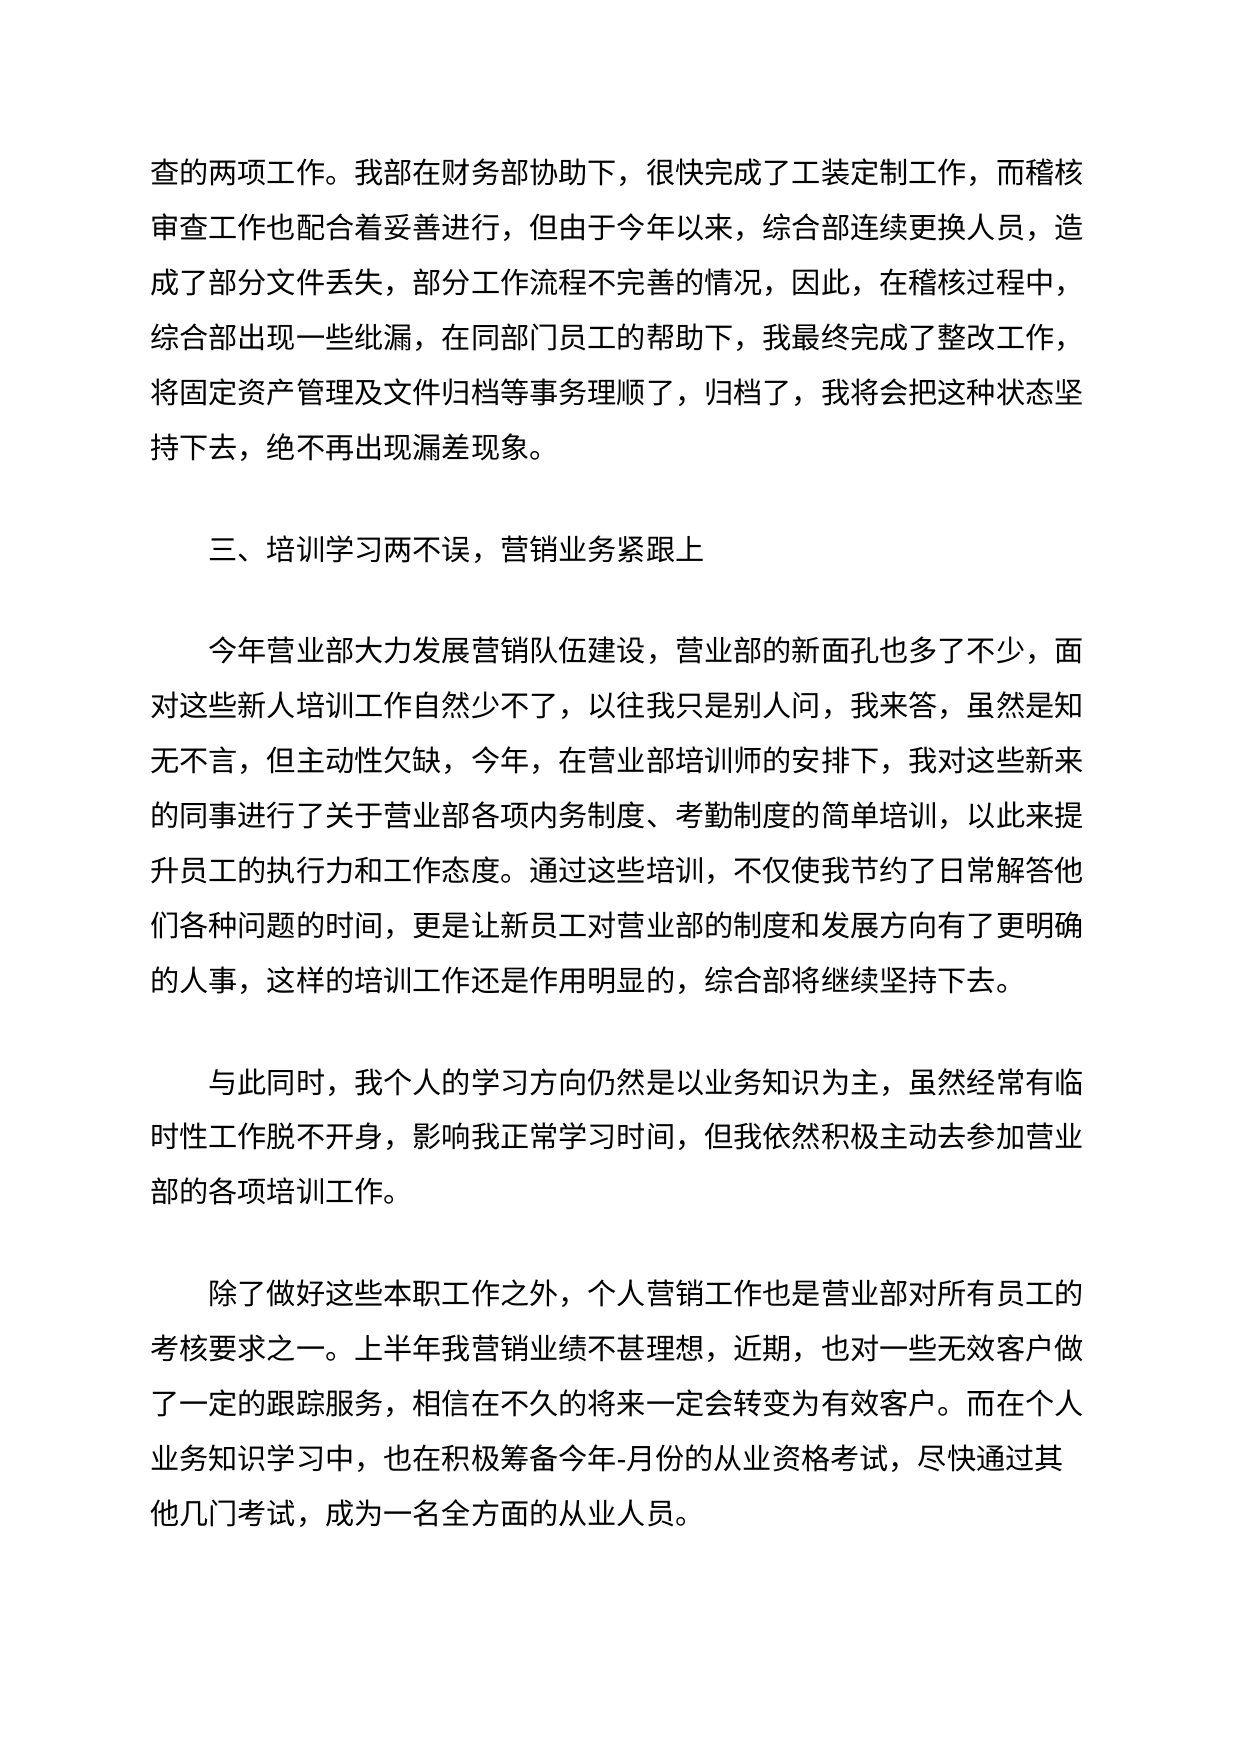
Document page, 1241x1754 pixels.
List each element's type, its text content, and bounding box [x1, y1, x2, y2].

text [150, 150, 1090, 467]
text 今年营业部大力发展营销队伍建设，营业部的新面孔也多了不少，面对这些新人培训工作自然少不了，以往我只是别人问，我来答，虽然是知无不言，但主动性欠缺，今年，在营业部培训师的安排下，我对这些新来的同事进行了关于营业部各项内务制度、考勤制度的简单培训，以此来提升员工的执行力和工作态度。通过这些培训，不仅使我节约了日常解答他们各种问题的时间，更是让新员工对营业部的制度和发展方向有了更明确的人事，这样的培训工作还是作用明显的，综合部将继续坚持下去。 [150, 628, 1090, 1000]
text 除了做好这些本职工作之外，个人营销工作也是营业部对所有员工的考核要求之一。上半年我营销业绩不甚理想，近期，也对一些无效客户做了一定的跟踪服务，相信在不久的将来一定会转变为有效客户。而在个人业务知识学习中，也在积极筹备今年-月份的从业资格考试，尽快通过其他几门考试，成为一名全方面的从业人员。 [150, 1271, 1090, 1533]
text 与此同时，我个人的学习方向仍然是以业务知识为主，虽然经常有临时性工作脱不开身，影响我正常学习时间，但我依然积极主动去参加营业部的各项培训工作。 [150, 1059, 1090, 1211]
text 三、培训学习两不误，营销业务紧跟上 [150, 526, 1090, 568]
